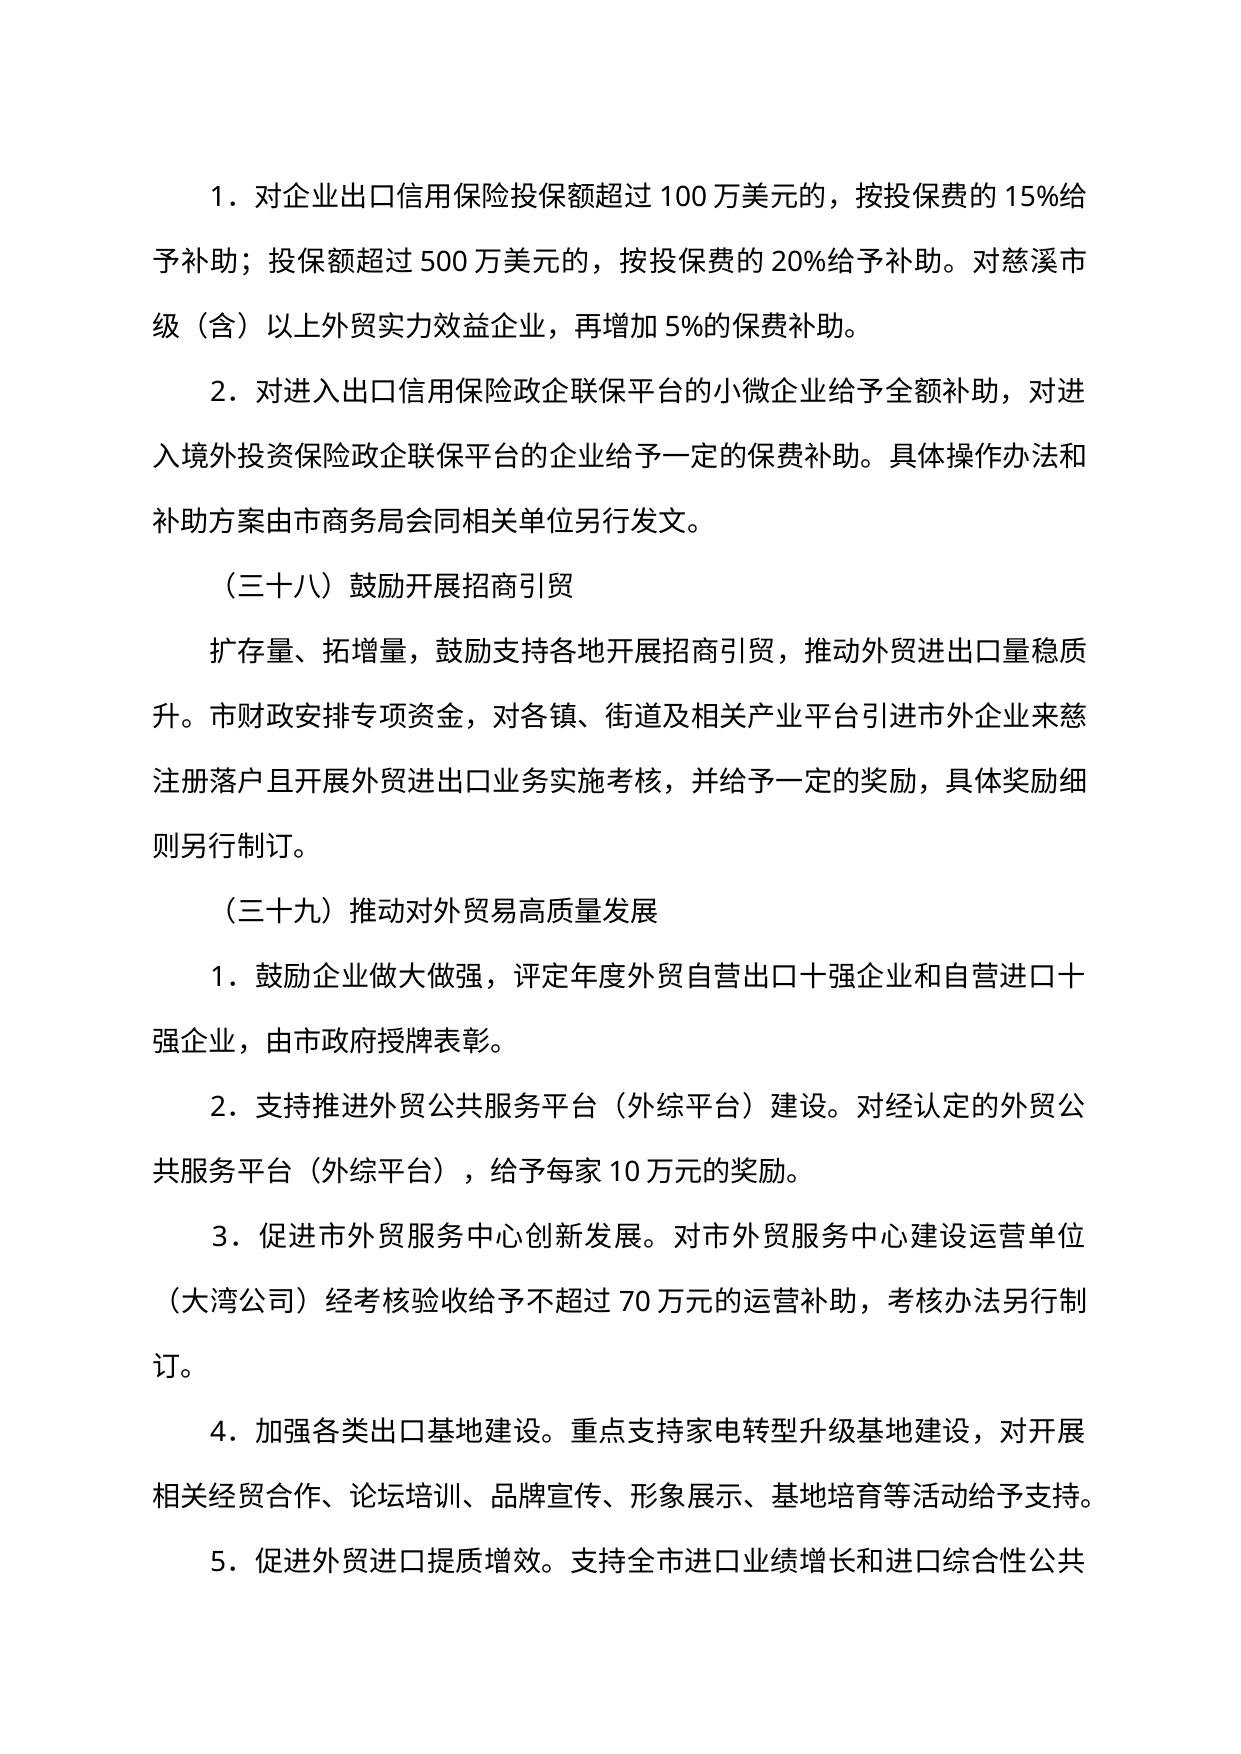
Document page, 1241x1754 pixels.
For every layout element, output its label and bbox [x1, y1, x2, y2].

text [152, 162, 1088, 1592]
